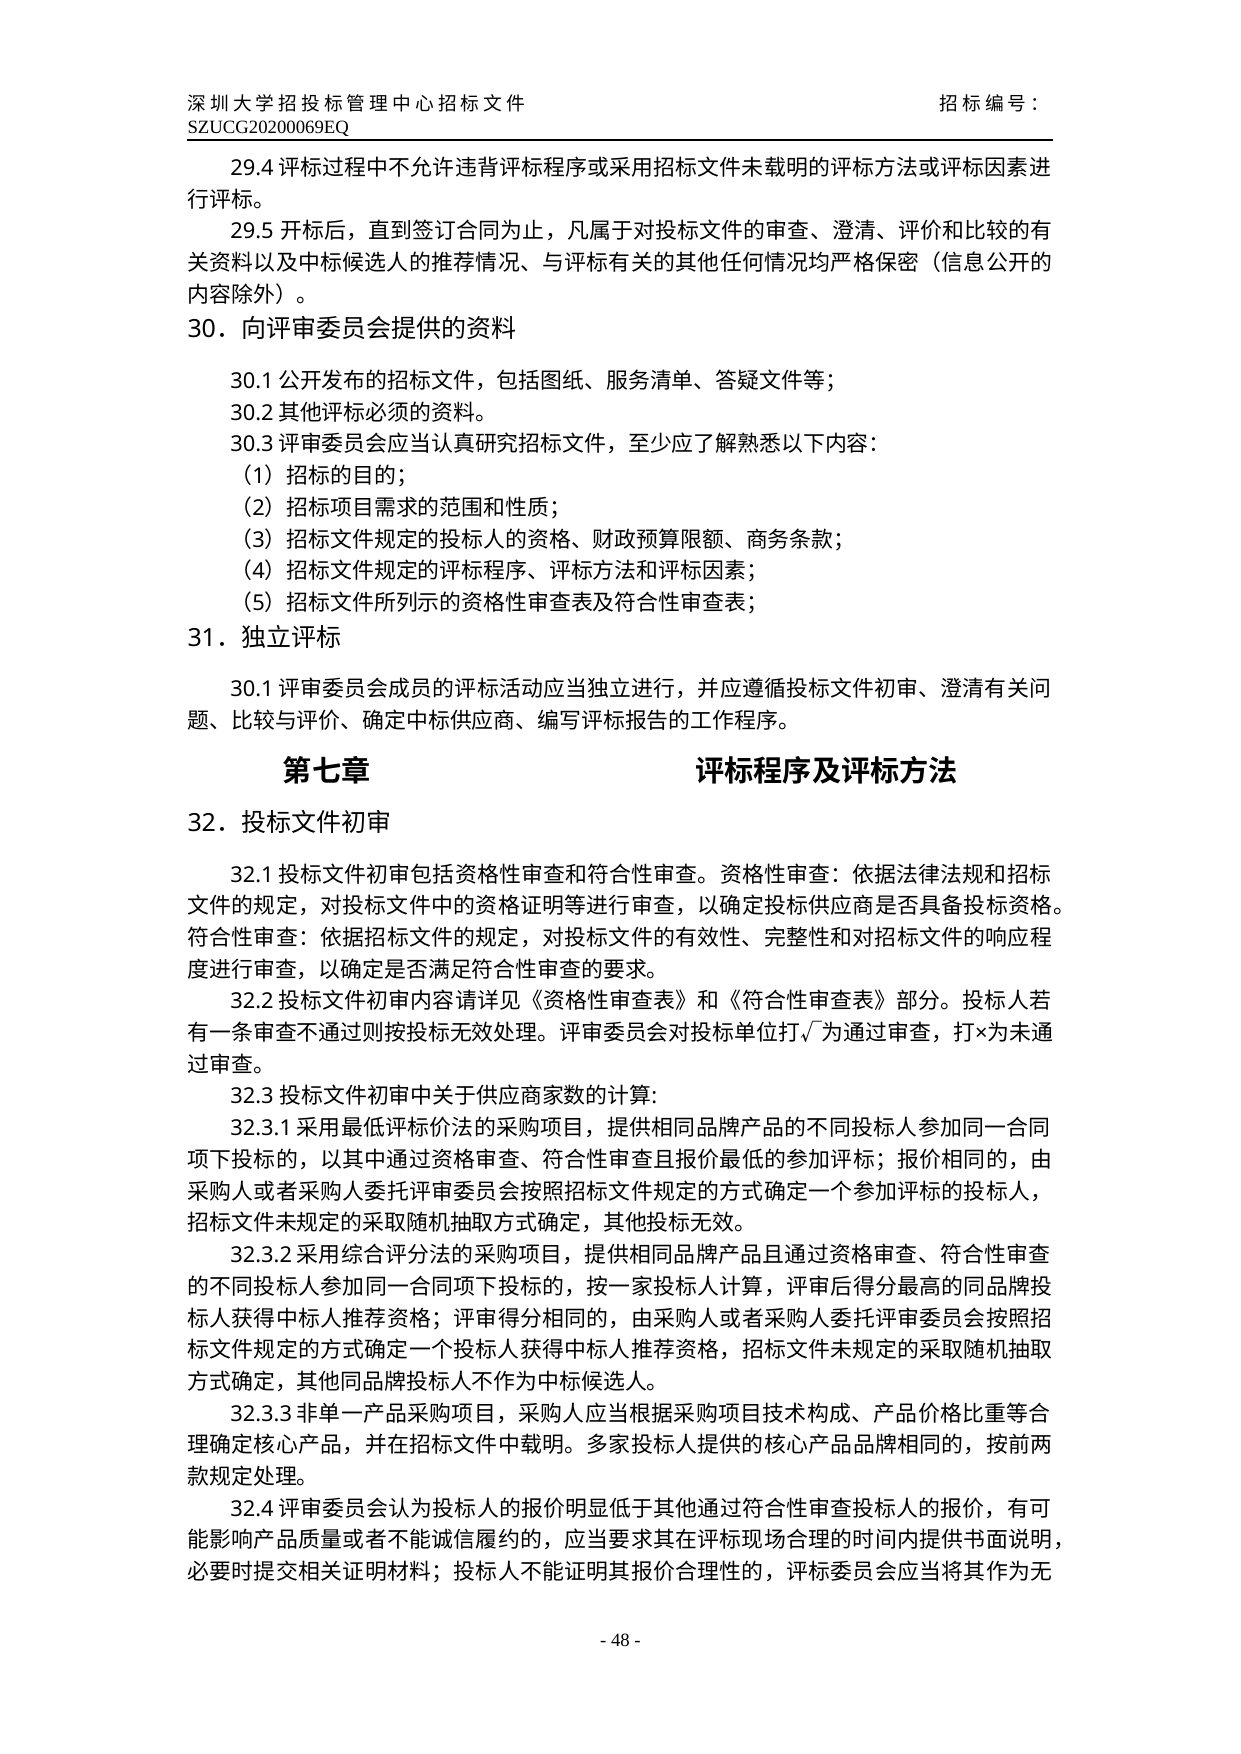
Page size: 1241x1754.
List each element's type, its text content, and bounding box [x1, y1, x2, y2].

text 30.1评审委员会成员的评标活动应当独立进行，并应遵循投标文件初审、澄清有关问题、比较与评价、确定中标供应商、编写评标报告的工作程序。 [187, 671, 1053, 735]
text （3）招标文件规定的投标人的资格、财政预算限额、商务条款； [187, 522, 1053, 553]
text 32.2投标文件初审内容请详见《资格性审查表》和《符合性审查表》部分。投标人若有一条审查不通过则按投标无效处理。评审委员会对投标单位打√为通过审查，打×为未通过审查。 [187, 983, 1053, 1078]
text 30.2其他评标必须的资料。 [187, 395, 1053, 426]
text 30.3评审委员会应当认真研究招标文件，至少应了解熟悉以下内容： [187, 426, 1053, 458]
text （4）招标文件规定的评标程序、评标方法和评标因素； [187, 553, 1053, 585]
list 评标程序及评标方法 [187, 747, 1053, 790]
text （1）招标的目的； [187, 458, 1053, 490]
text 31．独立评标 [187, 617, 1053, 653]
text 30．向评审委员会提供的资料 [187, 308, 1053, 345]
text 29.4评标过程中不允许违背评标程序或采用招标文件未载明的评标方法或评标因素进行评标。 [187, 150, 1053, 213]
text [187, 1491, 1053, 1586]
text 32.3 投标文件初审中关于供应商家数的计算: [187, 1078, 1053, 1110]
text 29.5 开标后，直到签订合同为止，凡属于对投标文件的审查、澄清、评价和比较的有关资料以及中标候选人的推荐情况、与评标有关的其他任何情况均严格保密（信息公开的内容除外）。 [187, 213, 1053, 308]
text 32．投标文件初审 [187, 802, 1053, 838]
text 32.3.1采用最低评标价法的采购项目，提供相同品牌产品的不同投标人参加同一合同项下投标的，以其中通过资格审查、符合性审查且报价最低的参加评标；报价相同的，由采购人或者采购人委托评审委员会按照招标文件规定的方式确定一个参加评标的投标人，招标文件未规定的采取随机抽取方式确定，其他投标无效。 [187, 1110, 1053, 1237]
text 32.3.3非单一产品采购项目，采购人应当根据采购项目技术构成、产品价格比重等合理确定核心产品，并在招标文件中载明。多家投标人提供的核心产品品牌相同的，按前两款规定处理。 [187, 1396, 1053, 1491]
text 32.1投标文件初审包括资格性审查和符合性审查。资格性审查：依据法律法规和招标文件的规定，对投标文件中的资格证明等进行审查，以确定投标供应商是否具备投标资格。符合性审查：依据招标文件的规定，对投标文件的有效性、完整性和对招标文件的响应程度进行审查，以确定是否满足符合性审查的要求。 [187, 857, 1053, 983]
text （2）招标项目需求的范围和性质； [187, 490, 1053, 522]
text 30.1公开发布的招标文件，包括图纸、服务清单、答疑文件等； [187, 363, 1053, 395]
text （5）招标文件所列示的资格性审查表及符合性审查表； [187, 585, 1053, 617]
text 32.3.2采用综合评分法的采购项目，提供相同品牌产品且通过资格审查、符合性审查的不同投标人参加同一合同项下投标的，按一家投标人计算，评审后得分最高的同品牌投标人获得中标人推荐资格；评审得分相同的，由采购人或者采购人委托评审委员会按照招标文件规定的方式确定一个投标人获得中标人推荐资格，招标文件未规定的采取随机抽取方式确定，其他同品牌投标人不作为中标候选人。 [187, 1237, 1053, 1396]
